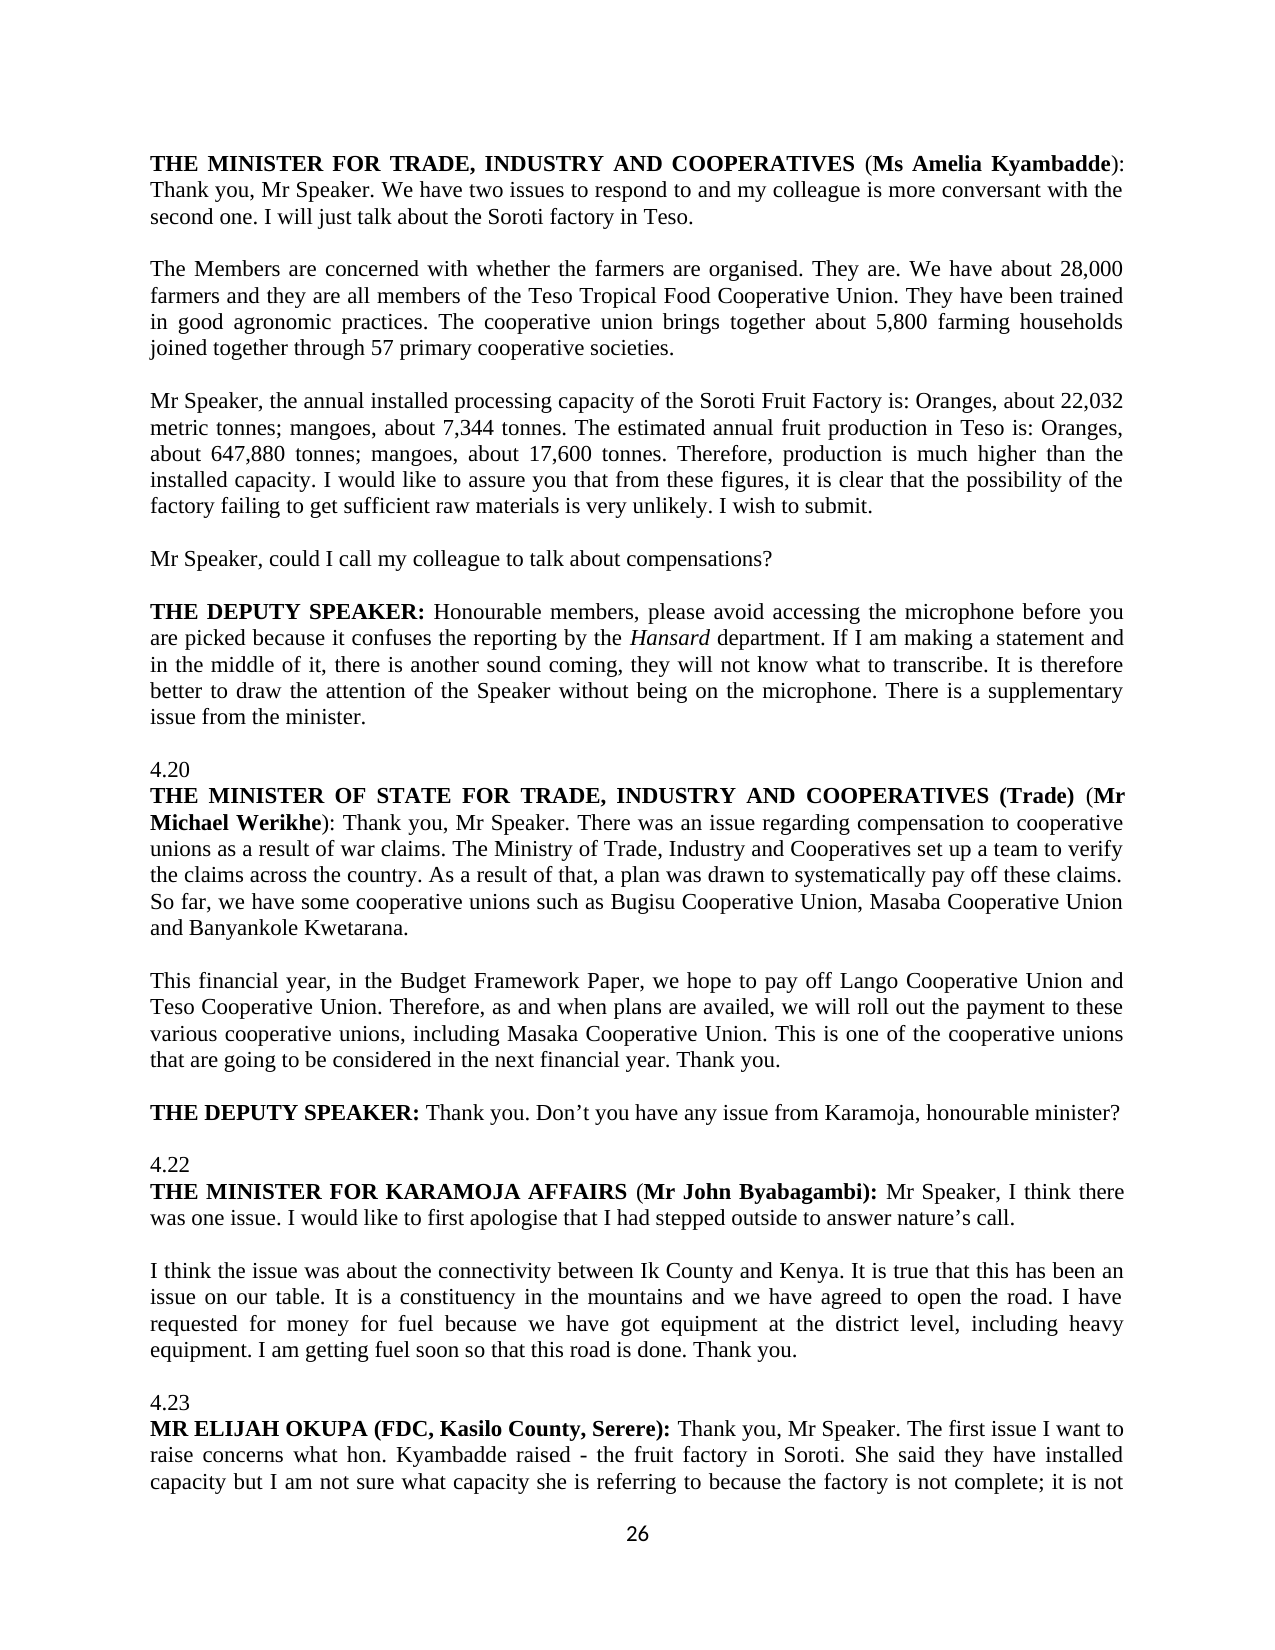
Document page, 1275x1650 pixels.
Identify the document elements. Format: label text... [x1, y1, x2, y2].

text THE DEPUTY SPEAKER: Thank you. Don’t you have any issue from Karamoja, honourable minister? [150, 1099, 1125, 1125]
text THE DEPUTY SPEAKER: Honourable members, please avoid accessing the microphone before you are picked because it confuses the reporting by the Hansard department. If I am making a statement and in the middle of it, there is another sound coming, they will not know what to transcribe. It is therefore better to draw the attention of the Speaker without being on the microphone. There is a supplementary issue from the minister. [150, 598, 1125, 730]
text 4.23 [150, 1389, 1125, 1415]
text THE MINISTER FOR TRADE, INDUSTRY AND COOPERATIVES (Ms Amelia Kyambadde): Thank you, Mr Speaker. We have two issues to respond to and my colleague is more conversant with the second one. I will just talk about the Soroti factory in Teso. [150, 150, 1125, 229]
text THE MINISTER OF STATE FOR TRADE, INDUSTRY AND COOPERATIVES (Trade) (Mr Michael Werikhe): Thank you, Mr Speaker. There was an issue regarding compensation to cooperative unions as a result of war claims. The Ministry of Trade, Industry and Cooperatives set up a team to verify the claims across the country. As a result of that, a plan was drawn to systematically pay off these claims. So far, we have some cooperative unions such as Bugisu Cooperative Union, Masaba Cooperative Union and Banyankole Kwetarana. [150, 782, 1125, 941]
text Mr Speaker, could I call my colleague to talk about compensations? [150, 545, 1125, 572]
text The Members are concerned with whether the farmers are organised. They are. We have about 28,000 farmers and they are all members of the Teso Tropical Food Cooperative Union. They have been trained in good agronomic practices. The cooperative union brings together about 5,800 farming households joined together through 57 primary cooperative societies. [150, 255, 1125, 361]
text 4.20 [150, 756, 1125, 782]
text Mr Speaker, the annual installed processing capacity of the Soroti Fruit Factory is: Oranges, about 22,032 metric tonnes; mangoes, about 7,344 tonnes. The estimated annual fruit production in Teso is: Oranges, about 647,880 tonnes; mangoes, about 17,600 tonnes. Therefore, production is much higher than the installed capacity. I would like to assure you that from these figures, it is clear that the possibility of the factory failing to get sufficient raw materials is very unlikely. I wish to submit. [150, 387, 1125, 519]
text This financial year, in the Budget Framework Paper, we hope to pay off Lango Cooperative Union and Teso Cooperative Union. Therefore, as and when plans are availed, we will roll out the payment to these various cooperative unions, including Masaka Cooperative Union. This is one of the cooperative unions that are going to be considered in the next financial year. Thank you. [150, 967, 1125, 1072]
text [150, 1415, 1125, 1494]
text I think the issue was about the connectivity between Ik County and Kenya. It is true that this has been an issue on our table. It is a constituency in the mountains and we have agreed to open the road. I have requested for money for fuel because we have got equipment at the district level, including heavy equipment. I am getting fuel soon so that this road is done. Thank you. [150, 1257, 1125, 1362]
text 4.22 [150, 1151, 1125, 1178]
text THE MINISTER FOR KARAMOJA AFFAIRS (Mr John Byabagambi): Mr Speaker, I think there was one issue. I would like to first apologise that I had stepped outside to answer nature’s call. [150, 1178, 1125, 1231]
